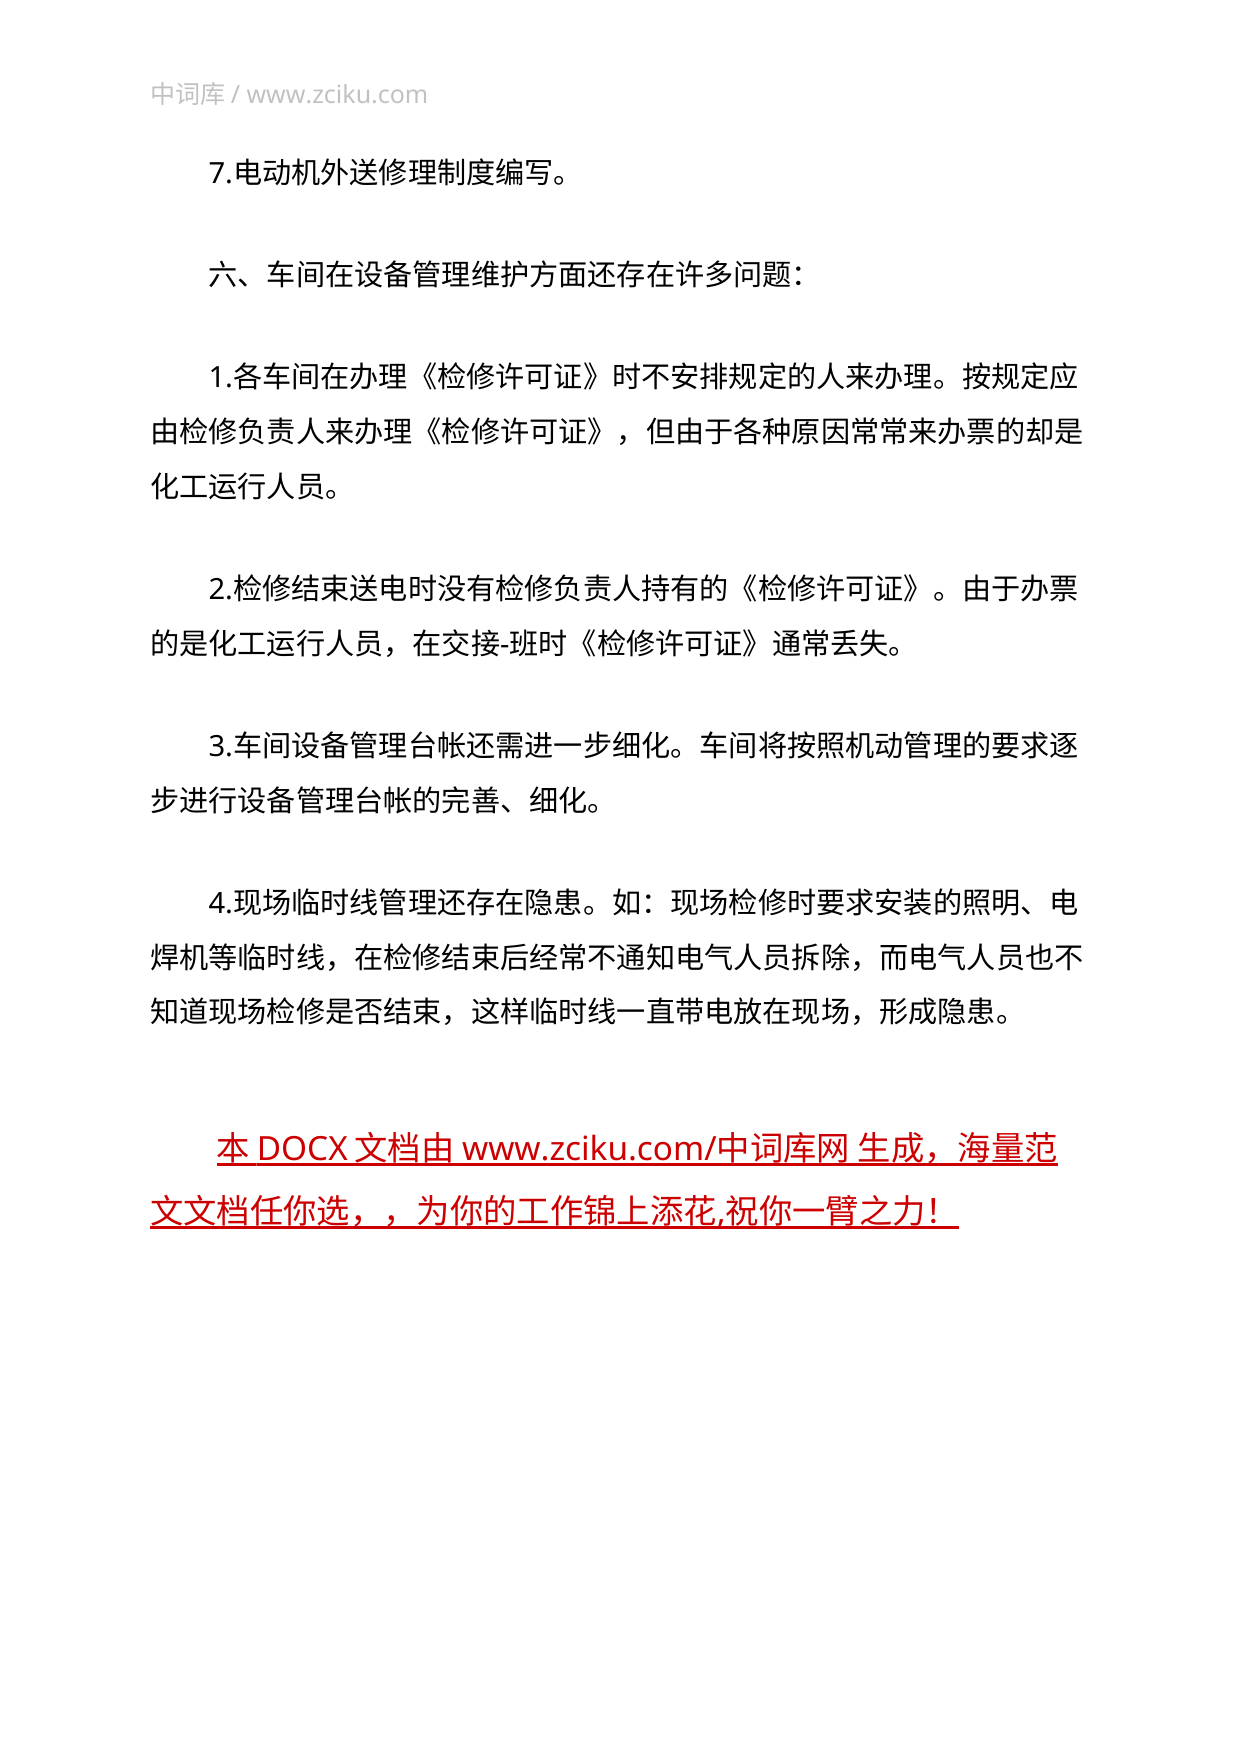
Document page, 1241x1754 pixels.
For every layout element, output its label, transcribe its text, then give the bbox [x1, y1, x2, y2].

text 2.检修结束送电时没有检修负责人持有的《检修许可证》。由于办票的是化工运行人员，在交接-班时《检修许可证》通常丢失。 [150, 565, 1090, 663]
text 本DOCX文档由 www.zciku.com/中词库网 生成，海量范文文档任你选，，为你的工作锦上添花,祝你一臂之力！ [150, 1122, 1090, 1233]
text 六、车间在设备管理维护方面还存在许多问题： [150, 252, 1090, 294]
text 7.电动机外送修理制度编写。 [150, 150, 1090, 192]
text 1.各车间在办理《检修许可证》时不安排规定的人来办理。按规定应由检修负责人来办理《检修许可证》，但由于各种原因常常来办票的却是化工运行人员。 [150, 354, 1090, 506]
text 3.车间设备管理台帐还需进一步细化。车间将按照机动管理的要求逐步进行设备管理台帐的完善、细化。 [150, 722, 1090, 820]
text 4.现场临时线管理还存在隐患。如：现场检修时要求安装的照明、电焊机等临时线，在检修结束后经常不通知电气人员拆除，而电气人员也不知道现场检修是否结束，这样临时线一直带电放在现场，形成隐患。 [150, 879, 1090, 1031]
